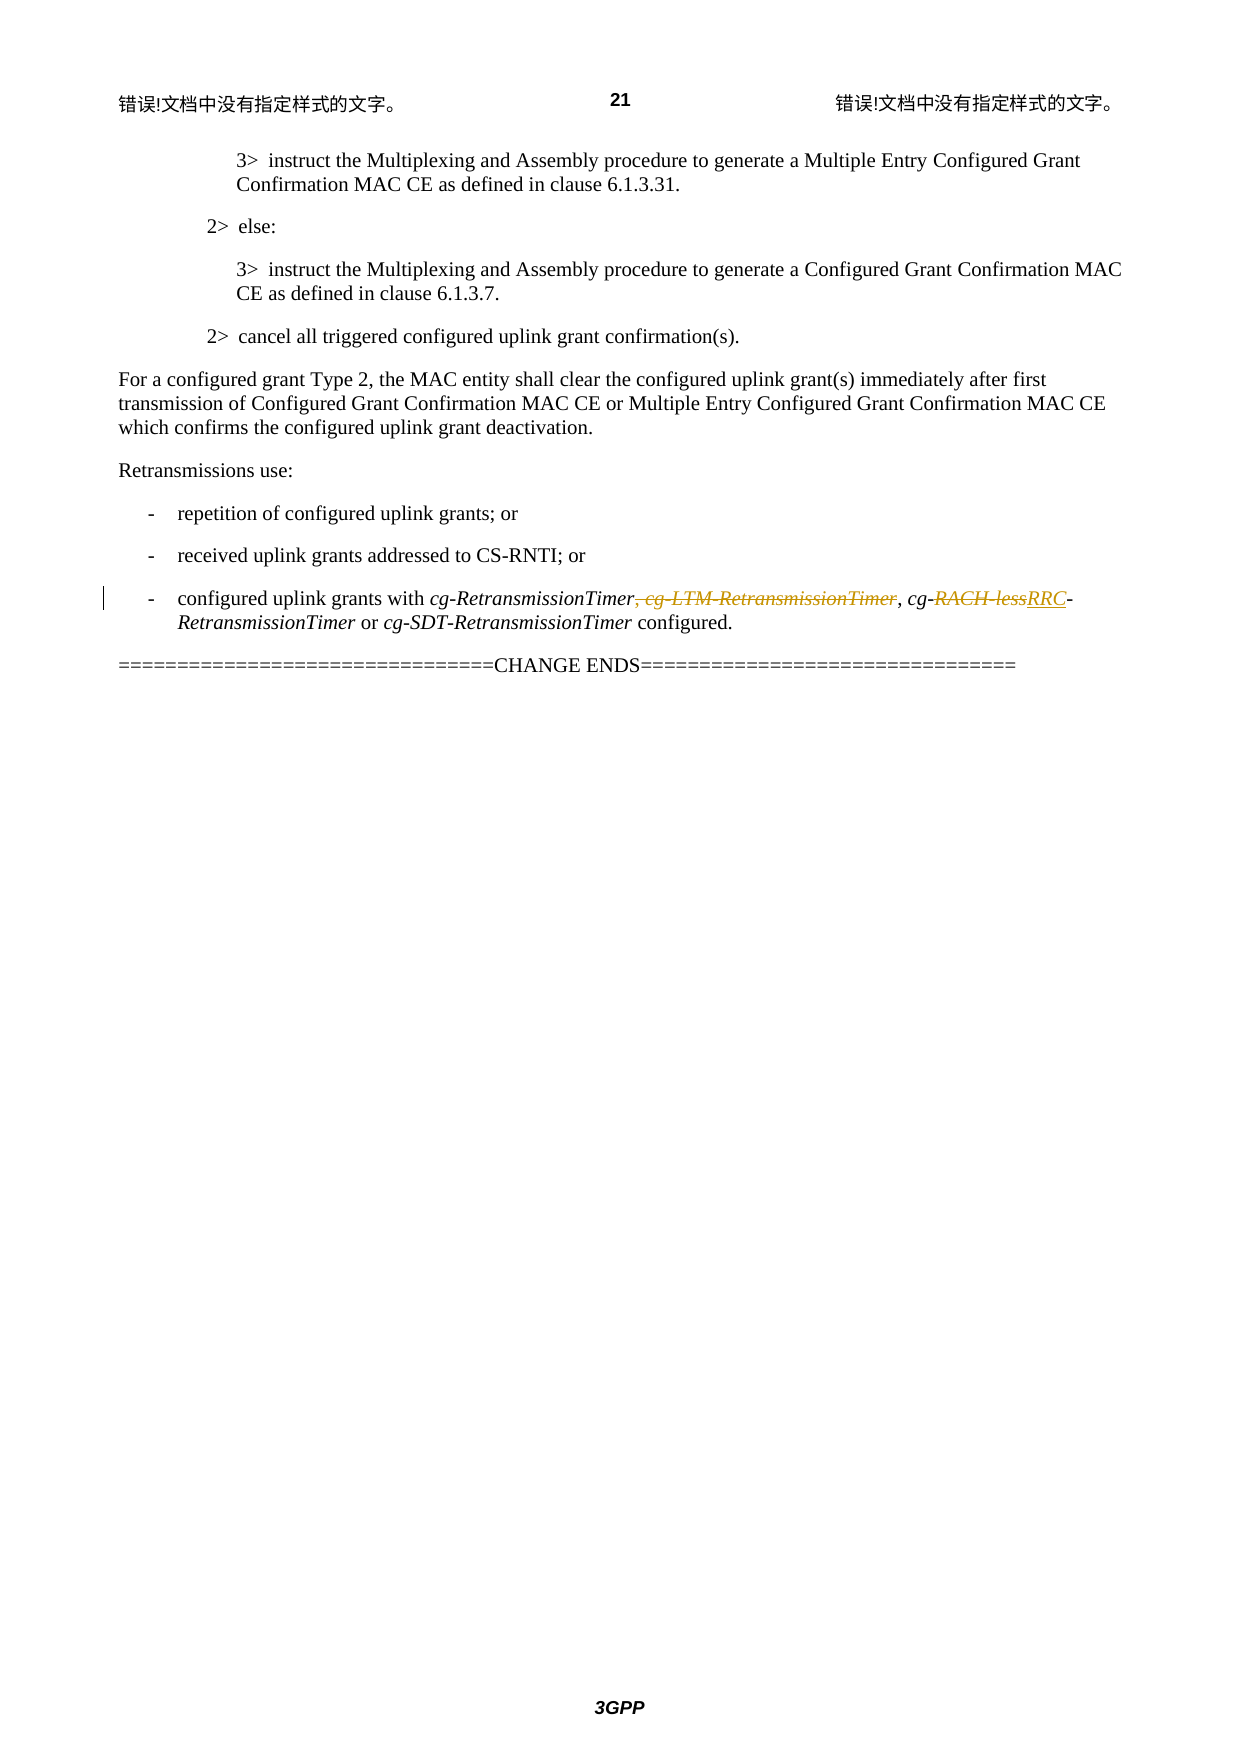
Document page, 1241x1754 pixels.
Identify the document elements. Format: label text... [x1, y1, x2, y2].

text 2> else: [207, 214, 1122, 238]
text 2> cancel all triggered configured uplink grant confirmation(s). [207, 324, 1122, 348]
text - configured uplink grants with cg-RetransmissionTimer, cg--RetransmissionTimer or cg-SDT-RetransmissionTimer configured. [148, 586, 1122, 634]
text 3> instruct the Multiplexing and Assembly procedure to generate a Configured Grant Confirmation MAC CE as defined in clause 6.1.3.7. [236, 257, 1122, 305]
text For a configured grant Type 2, the MAC entity shall clear the configured uplink grant(s) immediately after first transmission of Configured Grant Confirmation MAC CE or Multiple Entry Configured Grant Confirmation MAC CE which confirms the configured uplink grant deactivation. [118, 367, 1122, 439]
text - received uplink grants addressed to CS-RNTI; or [148, 543, 1122, 567]
text 3> instruct the Multiplexing and Assembly procedure to generate a Multiple Entry Configured Grant Confirmation MAC CE as defined in clause 6.1.3.31. [236, 147, 1122, 196]
text Retransmissions use: [118, 458, 1122, 482]
text - repetition of configured uplink grants; or [148, 501, 1122, 525]
text ================================CHANGE ENDS================================ [118, 653, 1122, 677]
